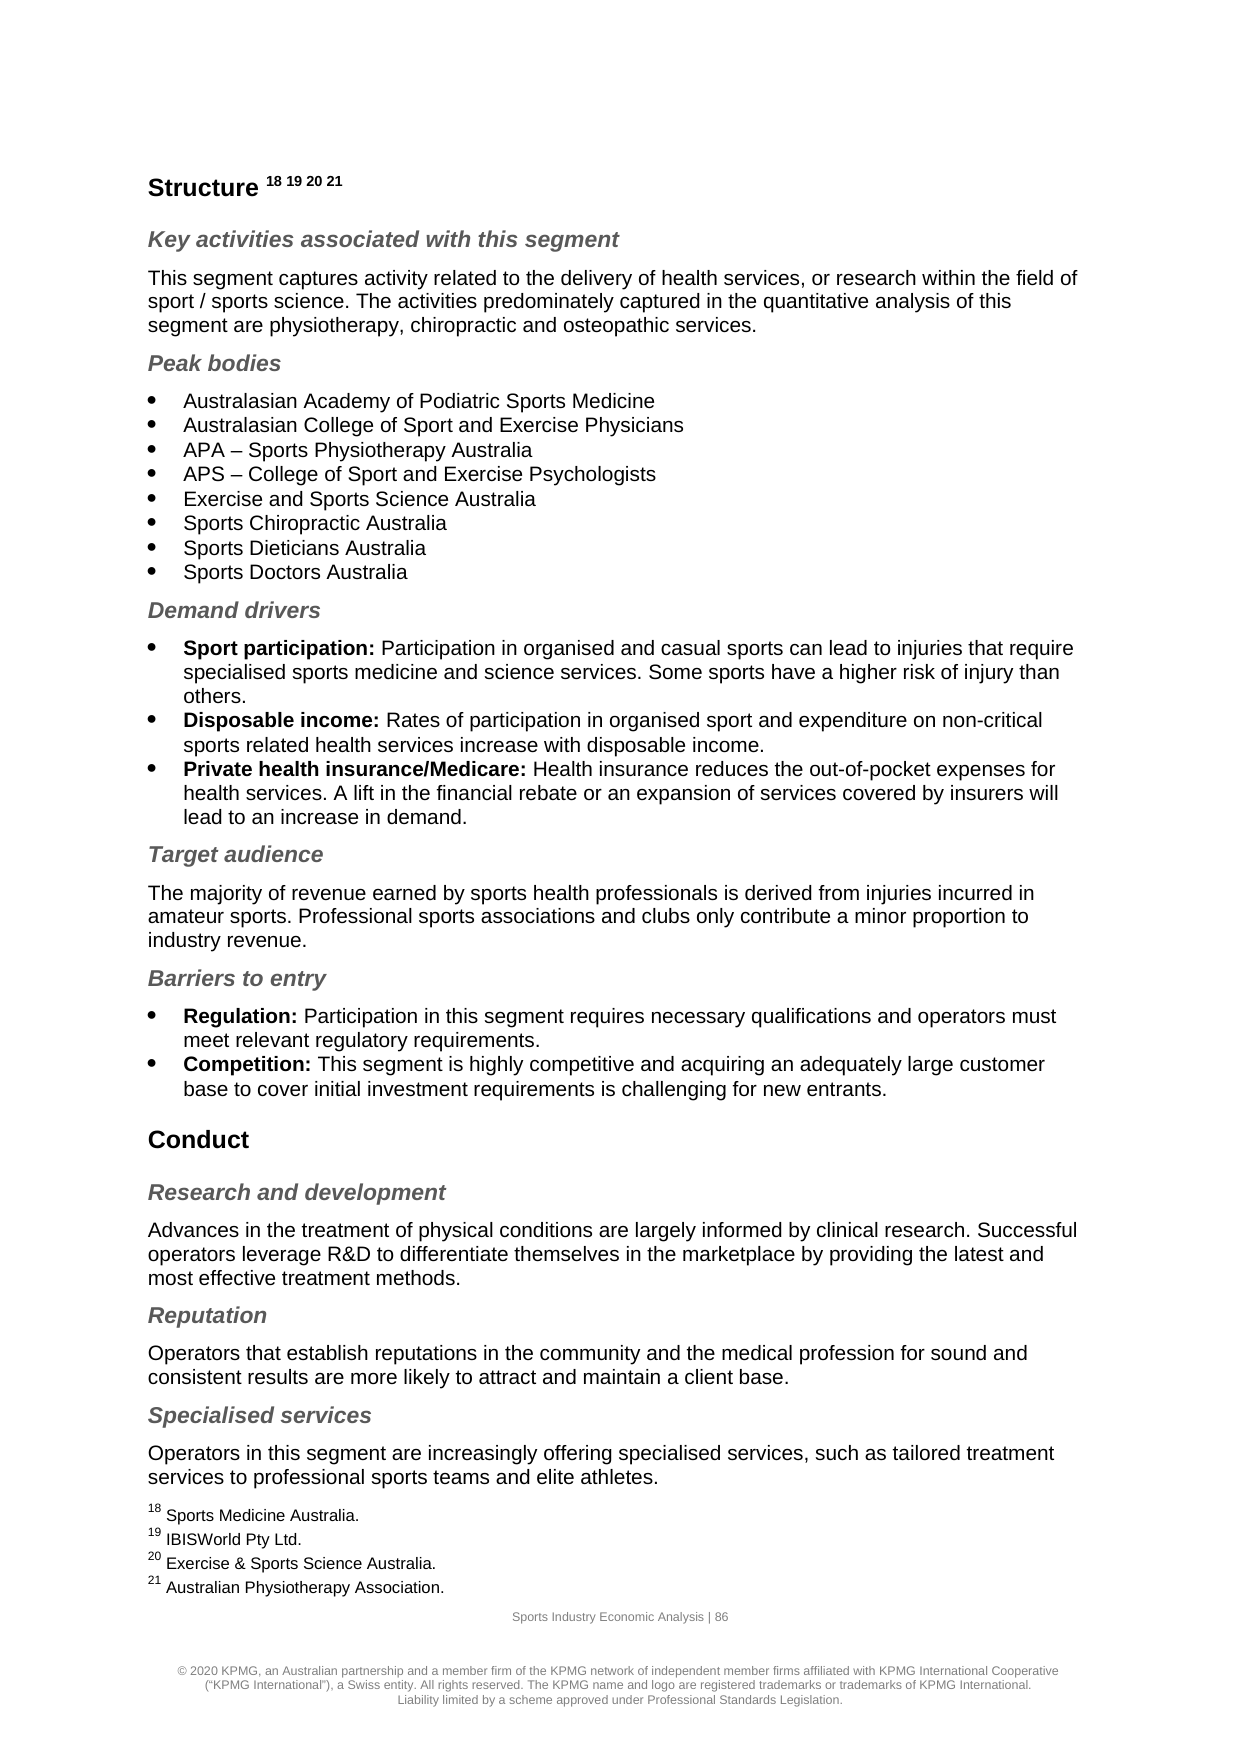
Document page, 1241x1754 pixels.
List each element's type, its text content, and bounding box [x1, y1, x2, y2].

subtitle Reputation [148, 1302, 1092, 1329]
list APS – College of Sport and Exercise Psychologists [148, 462, 1092, 486]
text Advances in the treatment of physical conditions are largely informed by clinical research. Successful operators leverage R&D to differentiate themselves in the marketplace by providing the latest and most effective treatment methods. [148, 1218, 1092, 1290]
list APA – Sports Physiotherapy Australia [148, 437, 1092, 462]
subtitle Barriers to entry [148, 965, 1092, 991]
list Sports Dieticians Australia [148, 535, 1092, 560]
list Sports Chiropractic Australia [148, 511, 1092, 535]
subtitle Specialised services [148, 1402, 1092, 1428]
text This segment captures activity related to the delivery of health services, or research within the field of sport / sports science. The activities predominately captured in the quantitative analysis of this segment are physiotherapy, chiropractic and osteopathic services. [148, 265, 1092, 337]
text Operators in this segment are increasingly offering specialised services, such as tailored treatment services to professional sports teams and elite athletes. [148, 1441, 1092, 1488]
subtitle Target audience [148, 841, 1092, 868]
text The majority of revenue earned by sports health professionals is derived from injuries incurred in amateur sports. Professional sports associations and clubs only contribute a minor proportion to industry revenue. [148, 880, 1092, 952]
subtitle Demand drivers [148, 597, 1092, 623]
subtitle Conduct [148, 1125, 1092, 1154]
subtitle Structure [148, 173, 1092, 201]
subtitle Key activities associated with this segment [148, 226, 1092, 253]
list Private health insurance/Medicare: Health insurance reduces the out-of-pocket expenses for health services. A lift in the financial rebate or an expansion of services covered by insurers will lead to an increase in demand. [148, 757, 1092, 829]
subtitle Peak bodies [148, 350, 1092, 376]
list Australasian Academy of Podiatric Sports Medicine [148, 388, 1092, 413]
list Sport participation: Participation in organised and casual sports can lead to injuries that require specialised sports medicine and science services. Some sports have a higher risk of injury than others. [148, 636, 1092, 708]
list Australasian College of Sport and Exercise Physicians [148, 413, 1092, 437]
list Disposable income: Rates of participation in organised sport and expenditure on non-critical sports related health services increase with disposable income. [148, 708, 1092, 757]
list Competition: This segment is highly competitive and acquiring an adequately large customer base to cover initial investment requirements is challenging for new entrants. [148, 1052, 1092, 1100]
list Regulation: Participation in this segment requires necessary qualifications and operators must meet relevant regulatory requirements. [148, 1003, 1092, 1052]
text Operators that establish reputations in the community and the medical profession for sound and consistent results are more likely to attract and maintain a client base. [148, 1341, 1092, 1389]
subtitle Research and development [148, 1179, 1092, 1206]
list Exercise and Sports Science Australia [148, 486, 1092, 511]
list Sports Doctors Australia [148, 560, 1092, 584]
